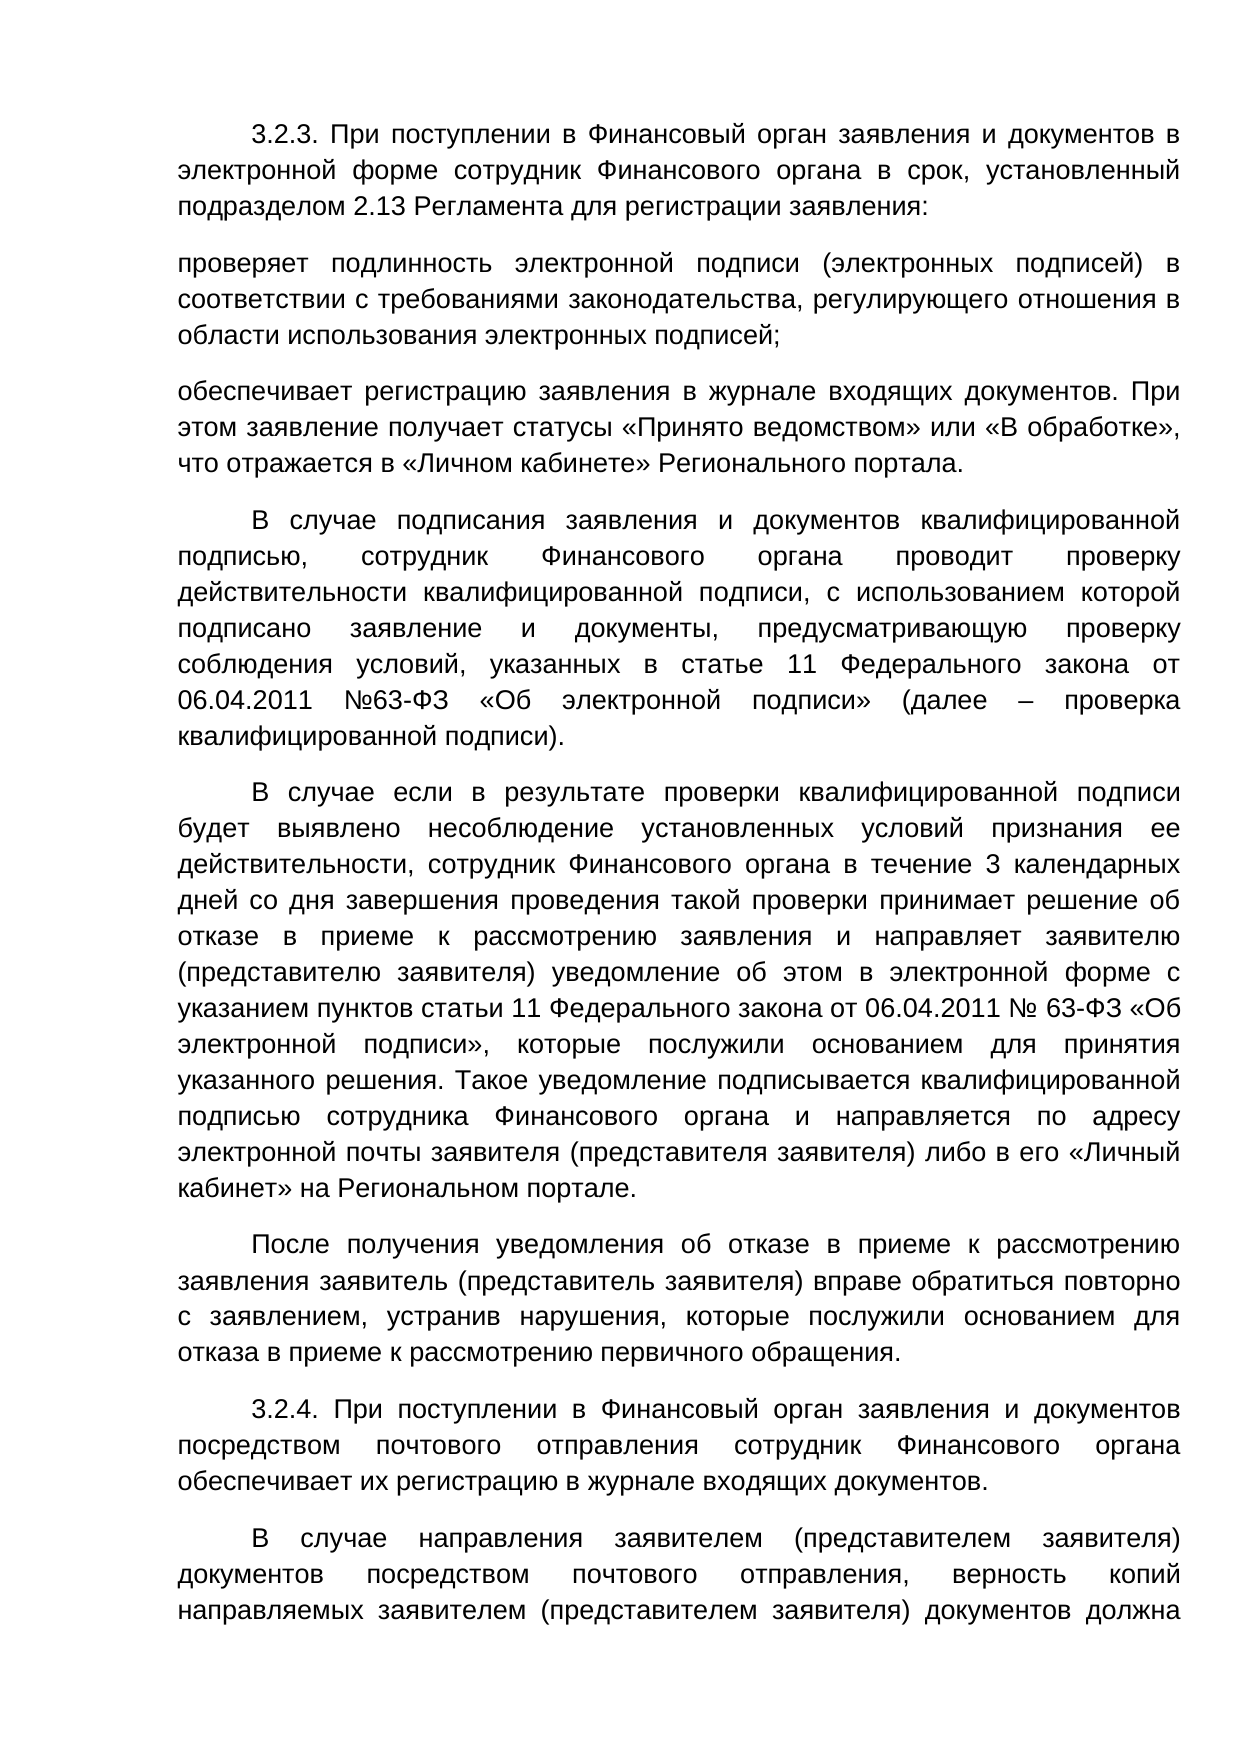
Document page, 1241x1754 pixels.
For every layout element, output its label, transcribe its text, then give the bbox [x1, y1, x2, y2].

text В случае если в результате проверки квалифицированной подписи будет выявлено несоблюдение установленных условий признания ее действительности, сотрудник Финансового органа в течение 3 календарных дней со дня завершения проведения такой проверки принимает решение об отказе в приеме к рассмотрению заявления и направляет заявителю (представителю заявителя) уведомление об этом в электронной форме с указанием пунктов статьи 11 Федерального закона от 06.04.2011 № 63-ФЗ «Об электронной подписи», которые послужили основанием для принятия указанного решения. Такое уведомление подписывается квалифицированной подписью сотрудника Финансового органа и направляется по адресу электронной почты заявителя (представителя заявителя) либо в его «Личный кабинет» на Региональном портале. [177, 776, 1181, 1203]
text После получения уведомления об отказе в приеме к рассмотрению заявления заявитель (представитель заявителя) вправе обратиться повторно с заявлением, устранив нарушения, которые послужили основанием для отказа в приеме к рассмотрению первичного обращения. [177, 1228, 1181, 1368]
text обеспечивает регистрацию заявления в журнале входящих документов. При этом заявление получает статусы «Принято ведомством» или «В обработке», что отражается в «Личном кабинете» Регионального портала. [177, 375, 1181, 478]
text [177, 1522, 1181, 1625]
text проверяет подлинность электронной подписи (электронных подписей) в соответствии с требованиями законодательства, регулирующего отношения в области использования электронных подписей; [177, 247, 1181, 350]
text 3.2.3. При поступлении в Финансовый орган заявления и документов в электронной форме сотрудник Финансового органа в срок, установленный подразделом 2.13 Регламента для регистрации заявления: [177, 118, 1181, 221]
text В случае подписания заявления и документов квалифицированной подписью, сотрудник Финансового органа проводит проверку действительности квалифицированной подписи, с использованием которой подписано заявление и документы, предусматривающую проверку соблюдения условий, указанных в статье 11 Федерального закона от 06.04.2011 №63-ФЗ «Об электронной подписи» (далее – проверка квалифицированной подписи). [177, 504, 1181, 751]
text 3.2.4. При поступлении в Финансовый орган заявления и документов посредством почтового отправления сотрудник Финансового органа обеспечивает их регистрацию в журнале входящих документов. [177, 1393, 1181, 1496]
